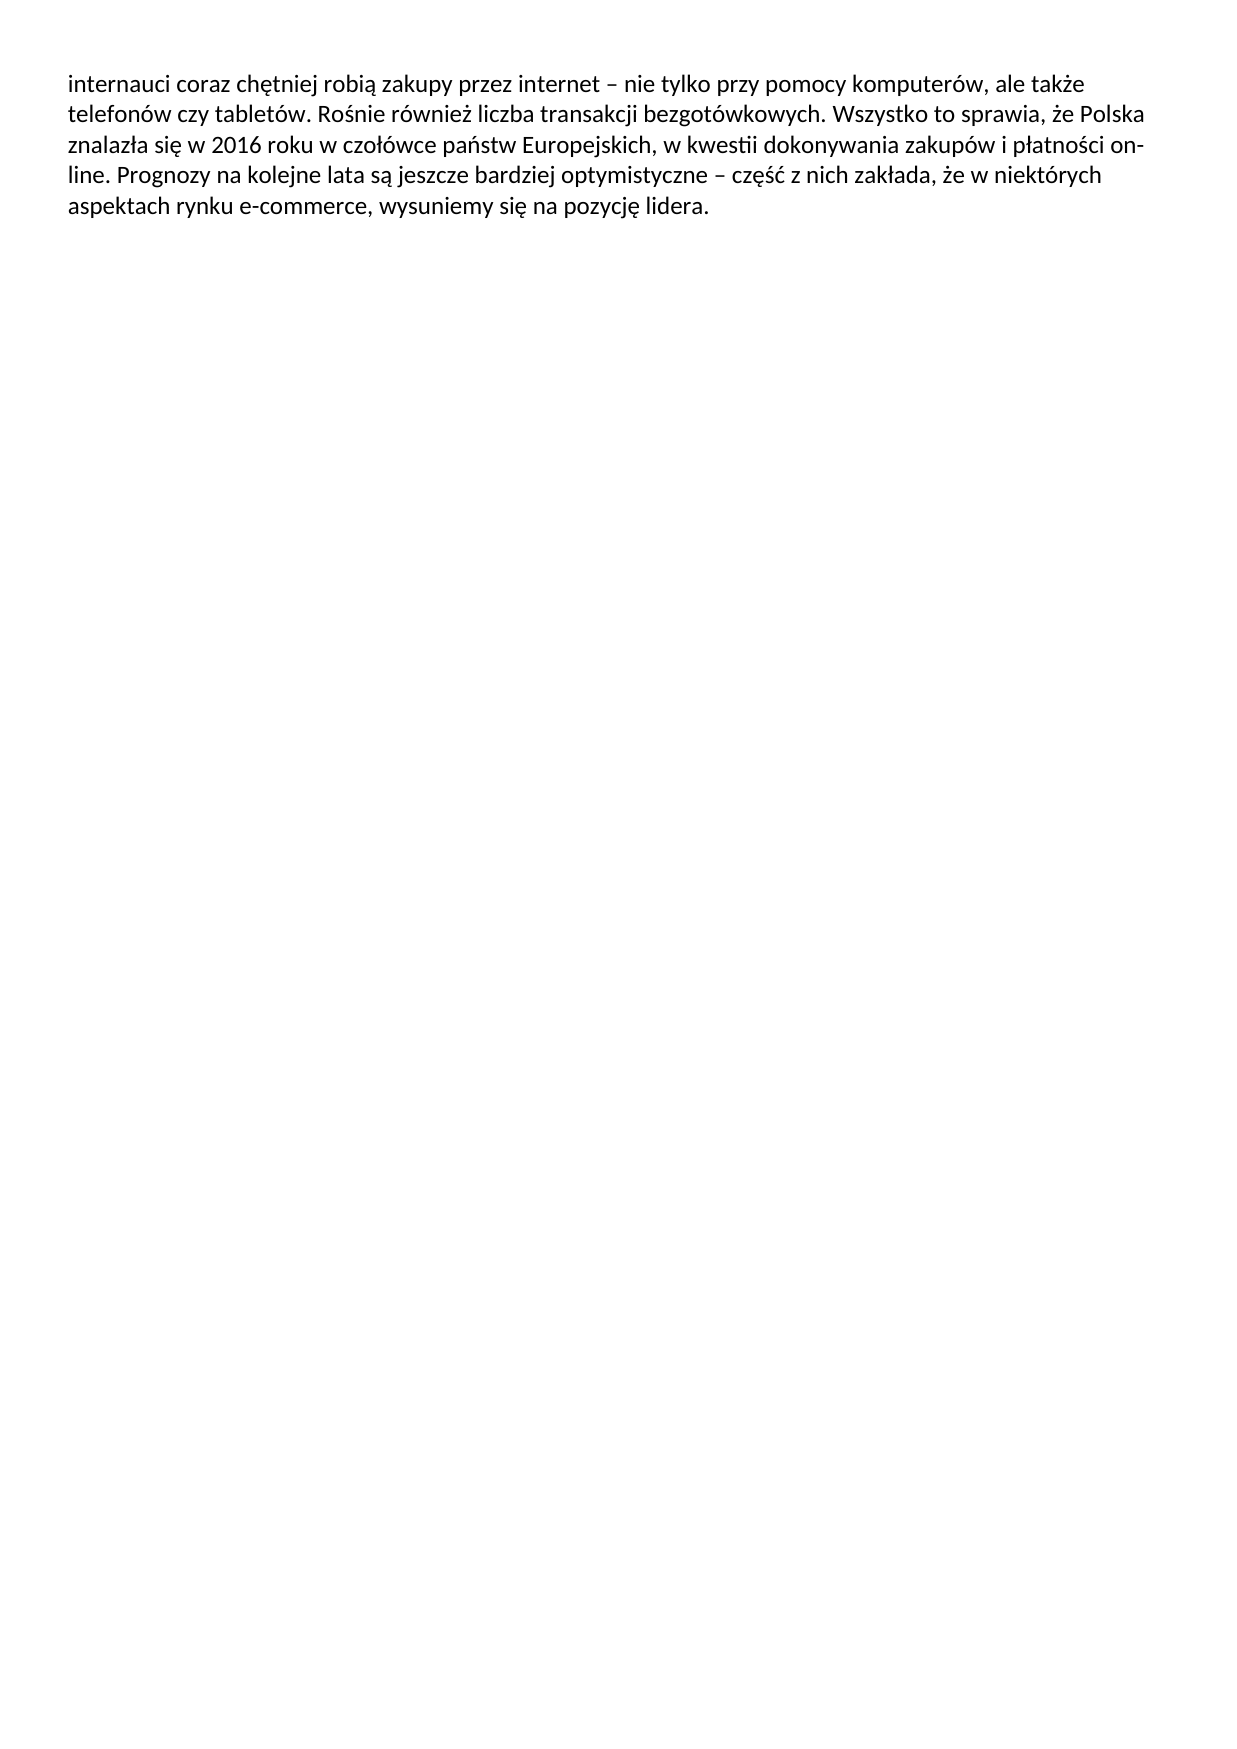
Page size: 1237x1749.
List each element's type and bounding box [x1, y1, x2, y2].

text [68, 68, 1169, 220]
